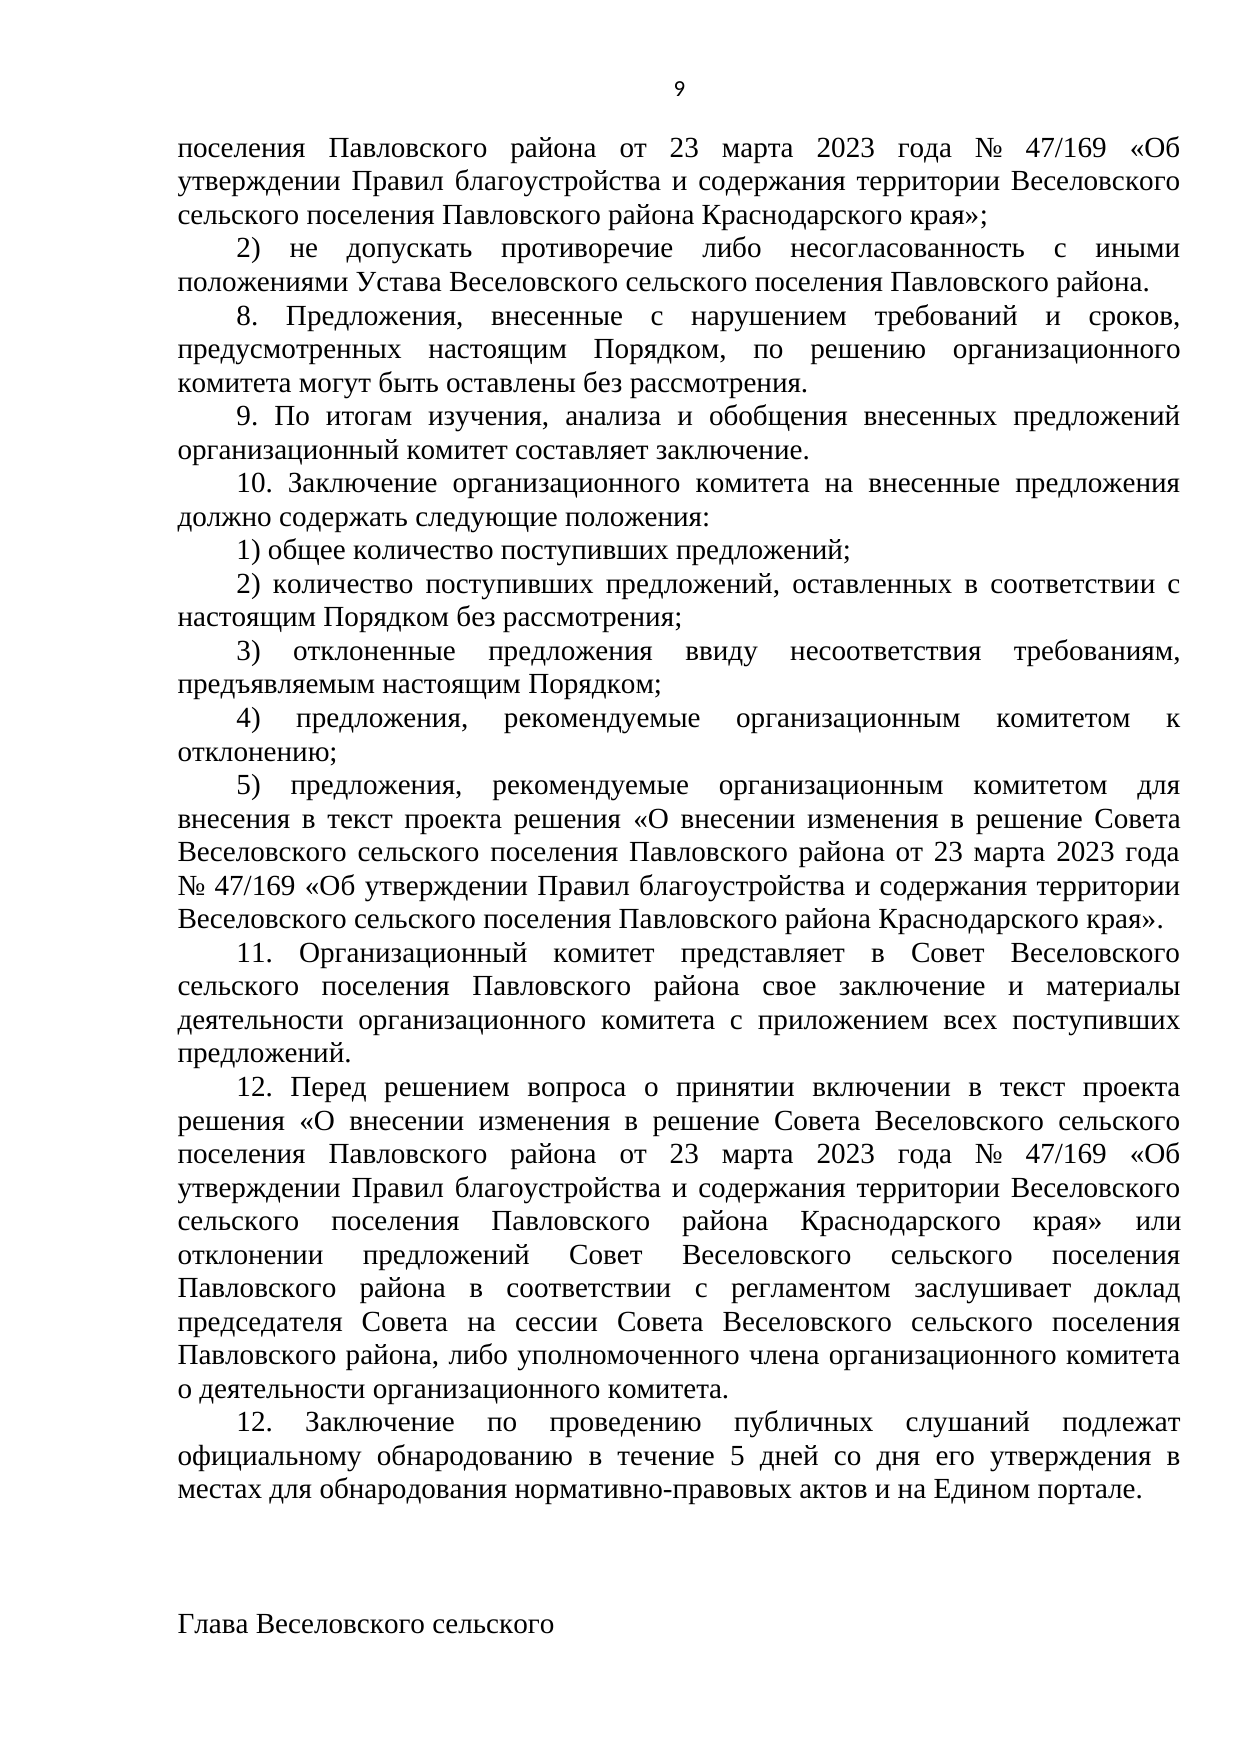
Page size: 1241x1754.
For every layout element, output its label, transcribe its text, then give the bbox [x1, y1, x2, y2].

text 9. По итогам изучения, анализа и обобщения внесенных предложений организационный комитет составляет заключение. [177, 398, 1181, 465]
text 8. Предложения, внесенные с нарушением требований и сроков, предусмотренных настоящим Порядком, по решению организационного комитета могут быть оставлены без рассмотрения. [177, 298, 1181, 398]
text 2) количество поступивших предложений, оставленных в соответствии с настоящим Порядком без рассмотрения; [177, 566, 1181, 633]
text 5) предложения, рекомендуемые организационным комитетом для внесения в текст проекта решения «О внесении изменения в решение Совета Веселовского сельского поселения Павловского района от 23 марта 2023 года № 47/169 «Об утверждении Правил благоустройства и содержания территории Веселовского сельского поселения Павловского района Краснодарского края». [177, 767, 1181, 935]
text 11. Организационный комитет представляет в Совет Веселовского сельского поселения Павловского района свое заключение и материалы деятельности организационного комитета с приложением всех поступивших предложений. [177, 935, 1181, 1069]
text 12. Заключение по проведению публичных слушаний подлежат официальному обнародованию в течение 5 дней со дня его утверждения в местах для обнародования нормативно-правовых актов и на Едином портале. [177, 1404, 1181, 1505]
text 4) предложения, рекомендуемые организационным комитетом к отклонению; [177, 700, 1181, 767]
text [177, 130, 1181, 231]
text 12. Перед решением вопроса о принятии включении в текст проекта решения «О внесении изменения в решение Совета Веселовского сельского поселения Павловского района от 23 марта 2023 года № 47/169 «Об утверждении Правил благоустройства и содержания территории Веселовского сельского поселения Павловского района Краснодарского края» или отклонении предложений Совет Веселовского сельского поселения Павловского района в соответствии с регламентом заслушивает доклад председателя Совета на сессии Совета Веселовского сельского поселения Павловского района, либо уполномоченного члена организационного комитета о деятельности организационного комитета. [177, 1069, 1181, 1404]
text 3) отклоненные предложения ввиду несоответствия требованиям, предъявляемым настоящим Порядком; [177, 633, 1181, 700]
text Глава Веселовского сельского [177, 1606, 1181, 1639]
text 1) общее количество поступивших предложений; [177, 532, 1181, 566]
text 10. Заключение организационного комитета на внесенные предложения должно содержать следующие положения: [177, 465, 1181, 532]
text 2) не допускать противоречие либо несогласованность с иными положениями Устава Веселовского сельского поселения Павловского района. [177, 231, 1181, 298]
